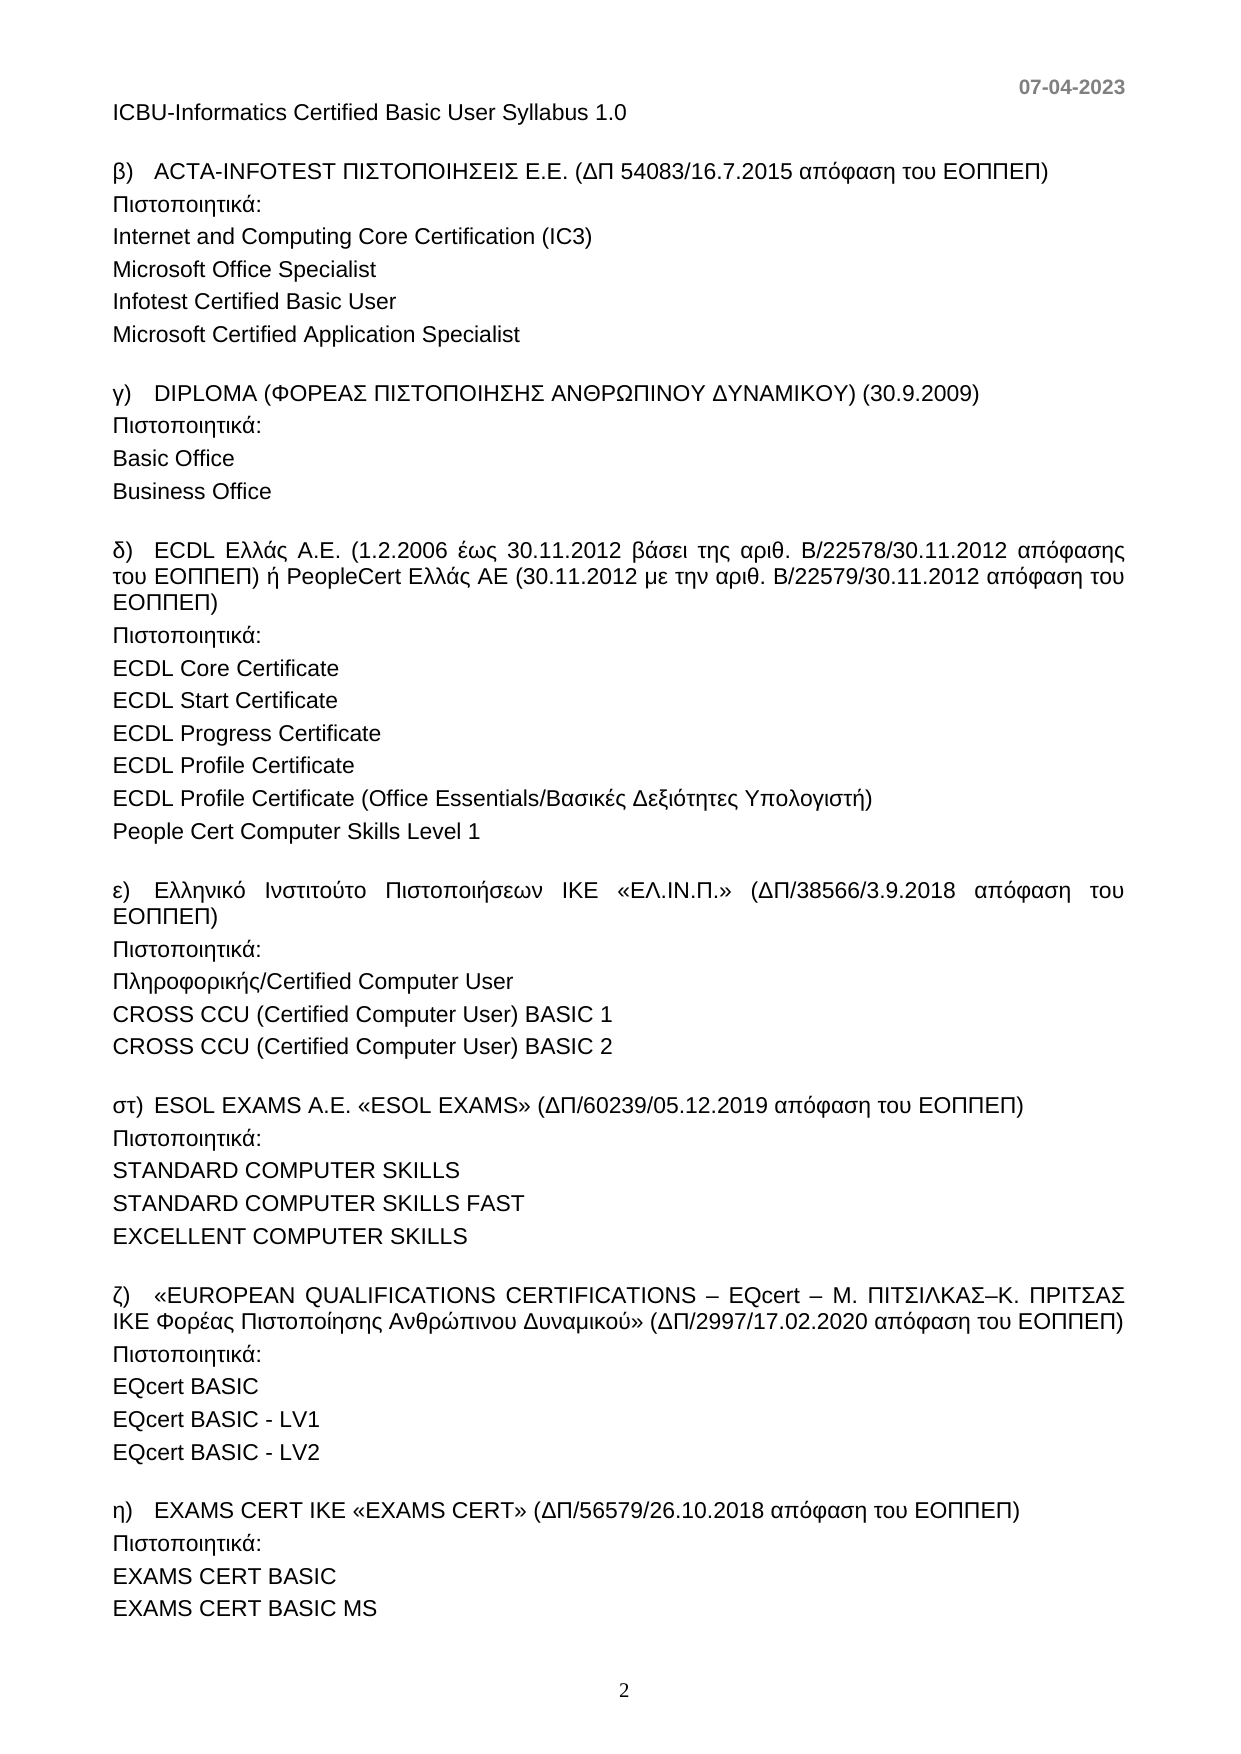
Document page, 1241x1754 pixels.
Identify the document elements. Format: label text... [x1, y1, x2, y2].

text δ) ECDL Eλλάς Α.Ε. (1.2.2006 έως 30.11.2012 βάσει της αριθ. Β/22578/30.11.2012 απόφασης του ΕΟΠΠΕΠ) ή PeopleCert Ελλάς ΑΕ (30.11.2012 με την αριθ. Β/22579/30.11.2012 απόφαση του ΕΟΠΠΕΠ) [112, 537, 1125, 616]
text Microsoft Certified Application Specialist [112, 321, 1141, 347]
text CROSS CCU (Certified Computer User) BASIC 1 [112, 1001, 1141, 1027]
text Infotest Certified Basic User [112, 288, 1141, 315]
text Πιστοποιητικά: [112, 1341, 1141, 1367]
text Business Office [112, 478, 1141, 504]
text Microsoft Office Specialist [112, 256, 1141, 282]
text EXAMS CERT BASIC MS [112, 1595, 1141, 1622]
text γ) DIPLOMA (ΦΟΡΕΑΣ ΠΙΣΤΟΠΟΙΗΣΗΣ ΑΝΘΡΩΠΙΝΟΥ ΔΥΝΑΜΙΚΟΥ) (30.9.2009) [112, 380, 1125, 406]
text η) EXAMS CERT IKE «EXAMS CERT» (ΔΠ/56579/26.10.2018 απόφαση του ΕΟΠΠΕΠ) [112, 1497, 1125, 1524]
text EQcert BASIC - LV1 [112, 1406, 1141, 1432]
text Πιστοποιητικά: [112, 412, 1141, 439]
text ECDL Start Certificate [112, 687, 1141, 713]
text STANDARD COMPUTER SKILLS [112, 1157, 1141, 1184]
text ECDL Progress Certificate [112, 720, 1141, 746]
text CROSS CCU (Certified Computer User) BASIC 2 [112, 1033, 1141, 1060]
text People Cert Computer Skills Level 1 [112, 818, 1141, 844]
text Πιστοποιητικά: [112, 936, 1141, 962]
text STANDARD COMPUTER SKILLS FAST [112, 1190, 1141, 1216]
text Πιστοποιητικά: [112, 191, 1141, 217]
text ε) Ελληνικό Ινστιτούτο Πιστοποιήσεων ΙΚΕ «ΕΛ.ΙΝ.Π.» (ΔΠ/38566/3.9.2018 απόφαση του ΕΟΠΠΕΠ) [112, 877, 1125, 929]
text EQcert BASIC - LV2 [112, 1438, 1141, 1465]
text ECDL Profile Certificate (Office Essentials/Βασικές Δεξιότητες Υπολογιστή) [112, 785, 1141, 811]
text Πιστοποιητικά: [112, 1125, 1141, 1151]
text Πιστοποιητικά: [112, 622, 1141, 648]
text ζ) «EUROPEAN QUALIFICATIONS CERTIFICATIONS – EQcert – Μ. ΠΙΤΣΙΛΚΑΣ–Κ. ΠΡΙΤΣΑΣ ΙΚΕ Φορέας Πιστοποίησης Ανθρώπινου Δυναμικού» (ΔΠ/2997/17.02.2020 απόφαση του ΕΟΠΠΕΠ) [112, 1282, 1125, 1334]
text Basic Office [112, 445, 1141, 471]
text EXAMS CERT BASIC [112, 1563, 1141, 1589]
text ICBU-Informatics Certified Basic User Syllabus 1.0 [112, 99, 1141, 125]
text στ) ESOL EXAMS A.E. «ESOL EXAMS» (ΔΠ/60239/05.12.2019 απόφαση του ΕΟΠΠΕΠ) [112, 1092, 1125, 1119]
text EQcert BASIC [112, 1373, 1141, 1399]
text Πιστοποιητικά: [112, 1530, 1141, 1556]
text β) ACTA-INFOTEST ΠΙΣΤΟΠΟΙΗΣΕΙΣ Ε.Ε. (ΔΠ 54083/16.7.2015 απόφαση του ΕΟΠΠΕΠ) [112, 158, 1125, 184]
text Πληροφορικής/Certified Computer User [112, 968, 1141, 994]
text ECDL Core Certificate [112, 654, 1141, 681]
text ECDL Profile Certificate [112, 752, 1141, 779]
text Internet and Computing Core Certification (IC3) [112, 223, 1141, 249]
text EXCELLENT COMPUTER SKILLS [112, 1223, 1141, 1249]
